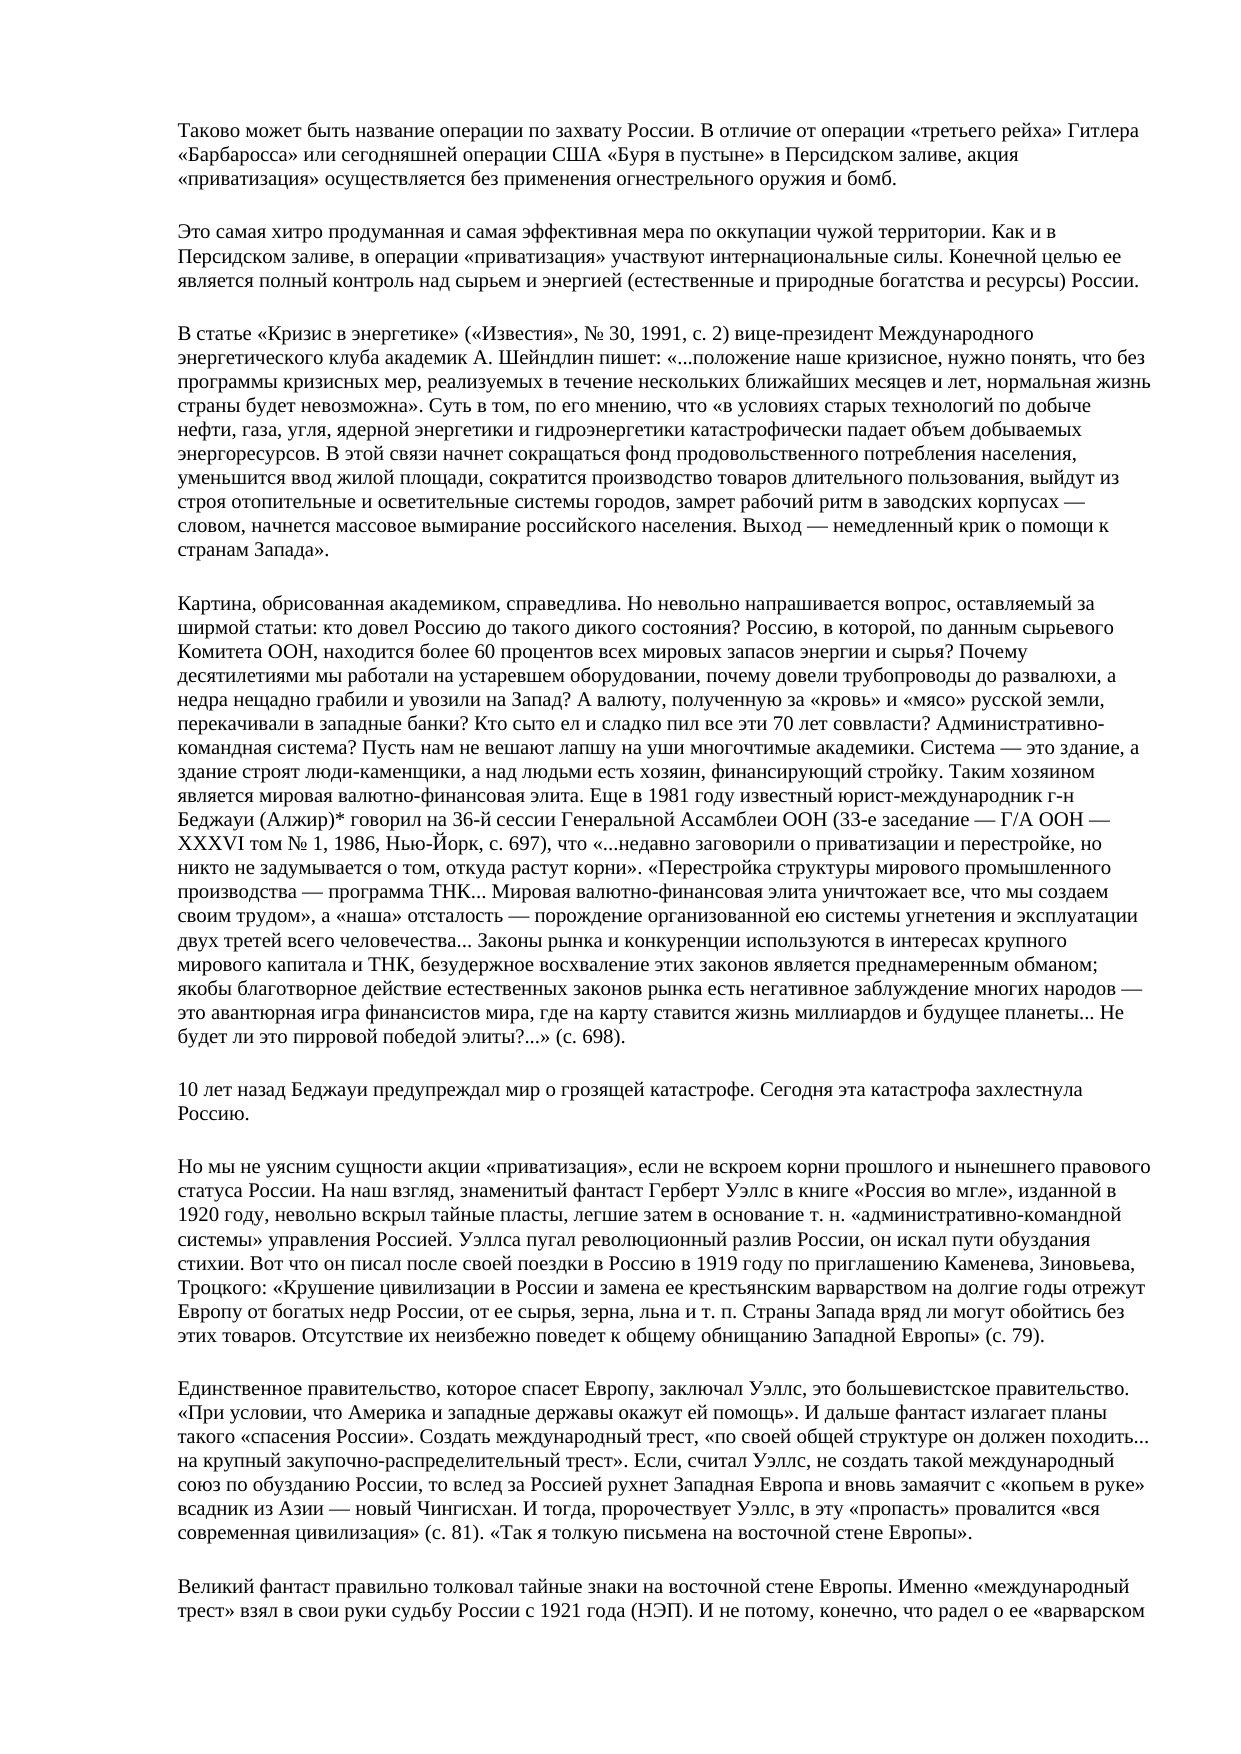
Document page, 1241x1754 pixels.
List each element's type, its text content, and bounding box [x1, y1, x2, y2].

text Но мы не уясним сущности акции «приватизация», если не вскроем корни прошлого и нынешнего правового статуса России. На наш взгляд, знаменитый фантаст Герберт Уэллс в книге «Россия во мгле», изданной в 1920 году, невольно вскрыл тайные пласты, легшие затем в основание т. н. «административно-командной системы» управления Россией. Уэллса пугал революционный разлив России, он искал пути обуздания стихии. Вот что он писал после своей поездки в Россию в 1919 году по приглашению Каменева, Зиновьева, Троцкого: «Крушение цивилизации в России и замена ее крестьянским варварством на долгие годы отрежут Европу от богатых недр России, от ее сырья, зерна, льна и т. п. Страны Запада вряд ли могут обойтись без этих товаров. Отсутствие их неизбежно поведет к общему обнищанию Западной Европы» (с. 79). [177, 1154, 1152, 1347]
text Картина, обрисованная академиком, справедлива. Но невольно напрашивается вопрос, оставляемый за ширмой статьи: кто довел Россию до такого дикого состояния? Россию, в которой, по данным сырьевого Комитета ООН, находится более 60 процентов всех мировых запасов энергии и сырья? Почему десятилетиями мы работали на устаревшем оборудовании, почему довели трубопроводы до развалюхи, а недра нещадно грабили и увозили на Запад? А валюту, полученную за «кровь» и «мясо» русской земли, перекачивали в западные банки? Кто сыто ел и сладко пил все эти 70 лет соввласти? Административно-командная система? Пусть нам не вешают лапшу на уши многочтимые академики. Система — это здание, а здание строят люди-каменщики, а над людьми есть хозяин, финансирующий стройку. Таким хозяином является мировая валютно-финансовая элита. Еще в 1981 году известный юрист-международник г-н Беджауи (Алжир)* говорил на 36-й сессии Генеральной Ассамблеи ООН (33-е заседание — Г/А ООН — XXXVI том № 1, 1986, Нью-Йорк, с. 697), что «...недавно заговорили о приватизации и перестройке, но никто не задумывается о том, откуда растут корни». «Перестройка структуры мирового промышленного производства — программа ТНК... Мировая валютно-финансовая элита уничтожает все, что мы создаем своим трудом», а «наша» отсталость — порождение организованной ею системы угнетения и эксплуатации двух третей всего человечества... Законы рынка и конкуренции используются в интересах крупного мирового капитала и ТНК, безудержное восхваление этих законов является преднамеренным обманом; якобы благотворное действие естественных законов рынка есть негативное заблуждение многих народов — это авантюрная игра финансистов мира, где на карту ставится жизнь миллиардов и будущее планеты... Не будет ли это пирровой победой элиты?...» (с. 698). [177, 591, 1152, 1048]
text Это самая хитро продуманная и самая эффективная мера по оккупации чужой территории. Как и в Персидском заливе, в операции «приватизация» участвуют интернациональные силы. Конечной целью ее является полный контроль над сырьем и энергией (естественные и природные богатства и ресурсы) России. [177, 219, 1152, 292]
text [177, 1573, 1152, 1622]
text 10 лет назад Беджауи предупреждал мир о грозящей катастрофе. Сегодня эта катастрофа захлестнула Россию. [177, 1077, 1152, 1125]
text Таково может быть название операции по захвату России. В отличие от операции «третьего рейха» Гитлера «Барбаросса» или сегодняшней операции США «Буря в пустыне» в Персидском заливе, акция «приватизация» осуществляется без применения огнестрельного оружия и бомб. [177, 118, 1152, 190]
text Единственное правительство, которое спасет Европу, заключал Уэллс, это большевистское правительство. «При условии, что Америка и западные державы окажут ей помощь». И дальше фантаст излагает планы такого «спасения России». Создать международный трест, «по своей общей структуре он должен походить... на крупный закупочно-распределительный трест». Если, считал Уэллс, не создать такой международный союз по обузданию России, то вслед за Россией рухнет Западная Европа и вновь замаячит с «копьем в руке» всадник из Азии — новый Чингисхан. И тогда, пророчествует Уэллс, в эту «пропасть» провалится «вся современная цивилизация» (с. 81). «Так я толкую письмена на восточной стене Европы». [177, 1376, 1152, 1544]
text В статье «Кризис в энергетике» («Известия», № 30, 1991, с. 2) вице-президент Международного энергетического клуба академик А. Шейндлин пишет: «...положение наше кризисное, нужно понять, что без программы кризисных мер, реализуемых в течение нескольких ближайших месяцев и лет, нормальная жизнь страны будет невозможна». Суть в том, по его мнению, что «в условиях старых технологий по добыче нефти, газа, угля, ядерной энергетики и гидроэнергетики катастрофически падает объем добываемых энергоресурсов. В этой связи начнет сокращаться фонд продовольственного потребления населения, уменьшится ввод жилой площади, сократится производство товаров длительного пользования, выйдут из строя отопительные и осветительные системы городов, замрет рабочий ритм в заводских корпусах — словом, начнется массовое вымирание российского населения. Выход — немедленный крик о помощи к странам Запада». [177, 321, 1152, 561]
